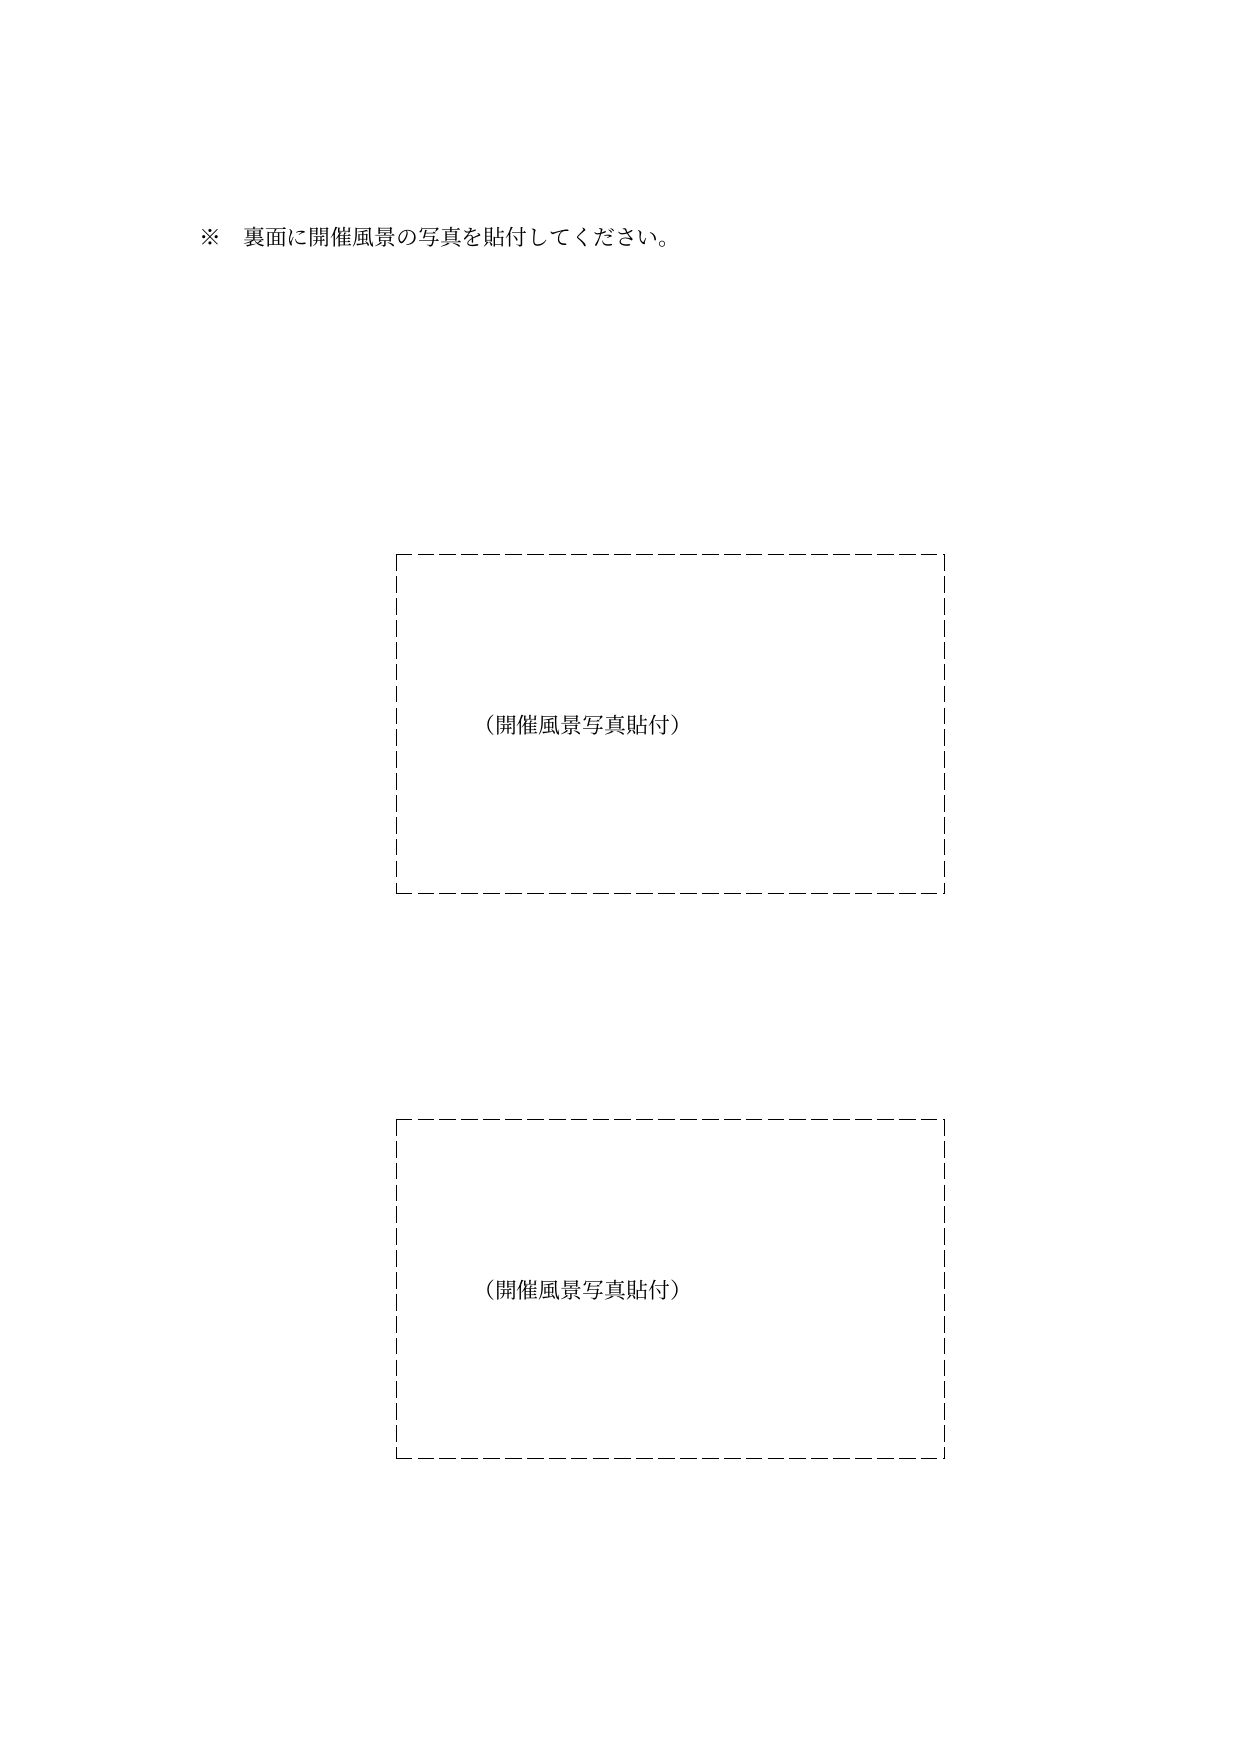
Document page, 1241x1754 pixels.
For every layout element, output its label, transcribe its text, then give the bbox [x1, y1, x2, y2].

text ※ 裏面に開催風景の写真を貼付してください。 [177, 217, 1063, 254]
table_header （開催風景写真貼付） [396, 554, 944, 893]
table_header （開催風景写真貼付） [396, 1119, 944, 1457]
